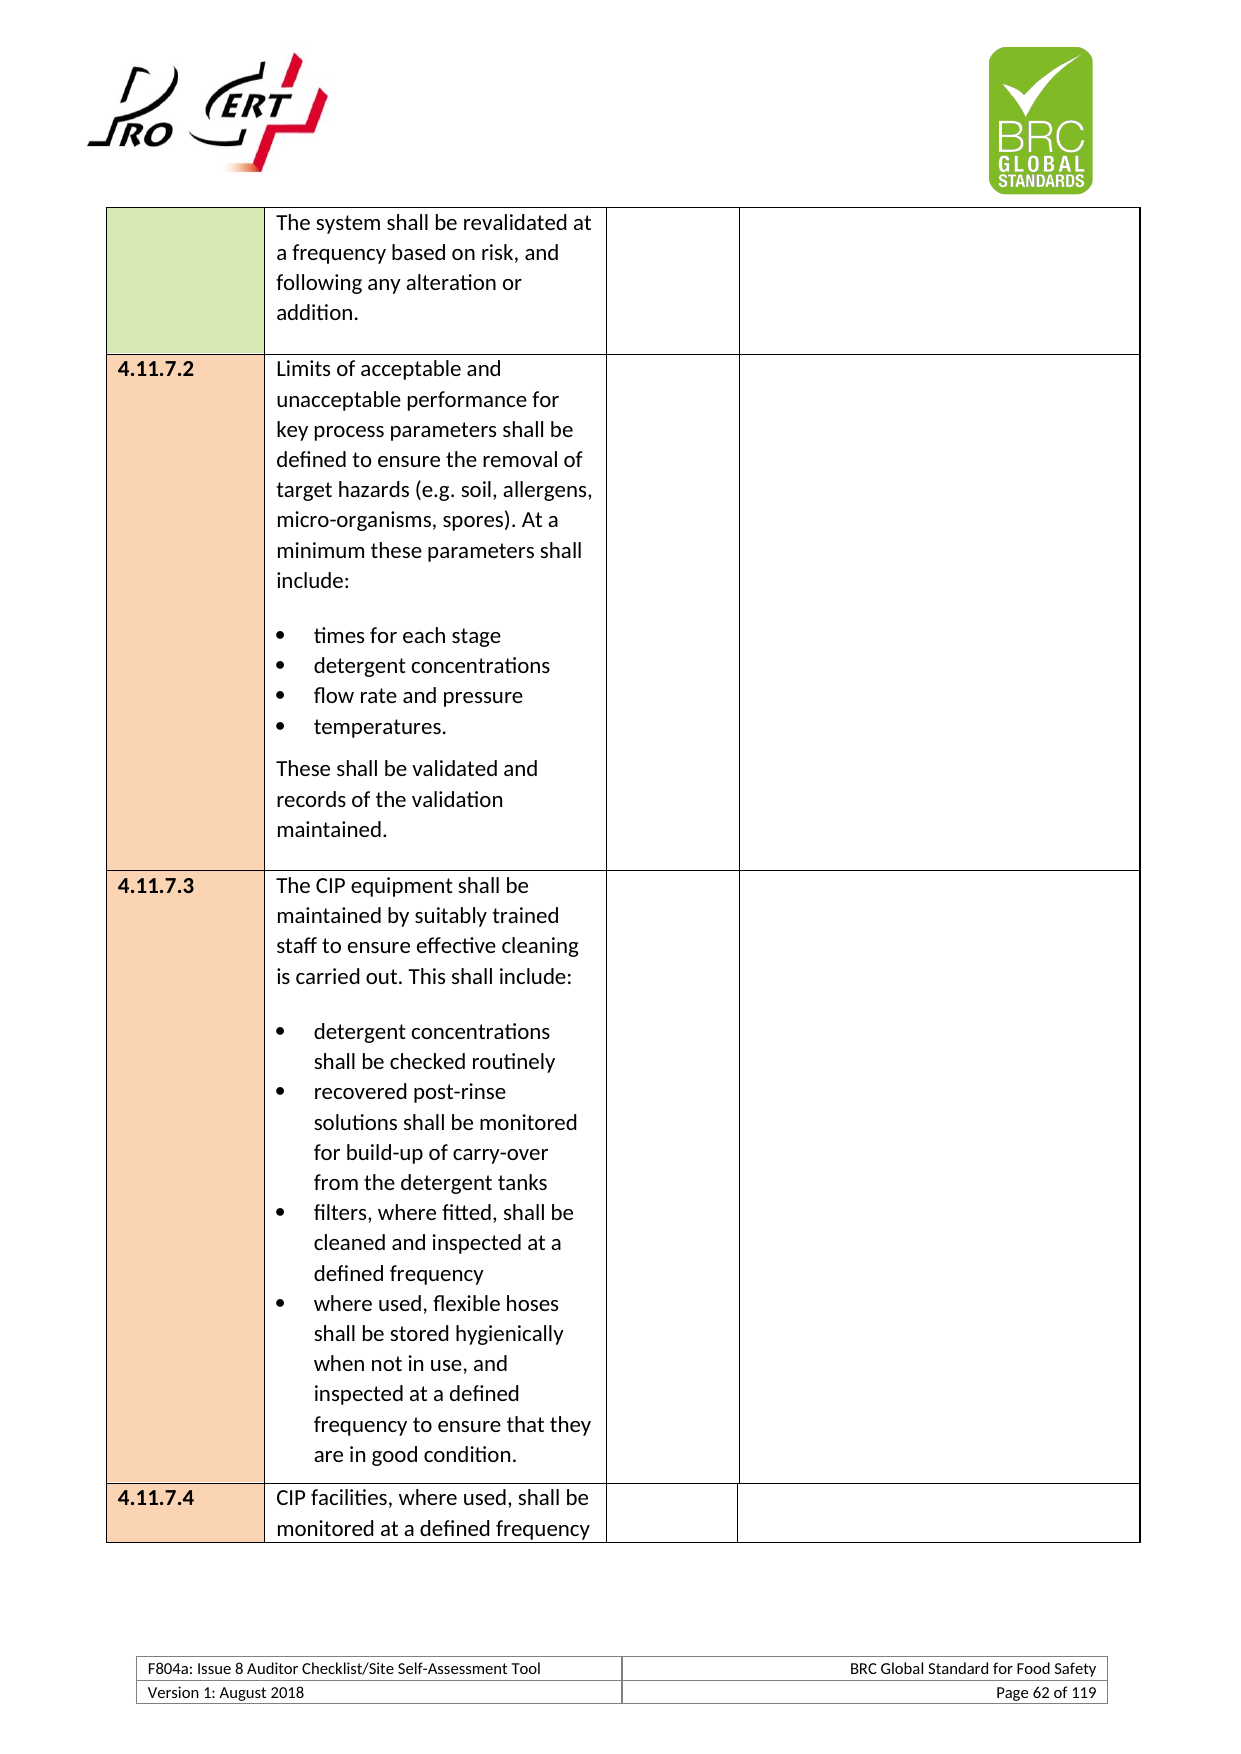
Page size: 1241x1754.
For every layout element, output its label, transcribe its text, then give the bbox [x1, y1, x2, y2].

table_cell [740, 871, 1139, 1482]
table_cell [740, 208, 1139, 353]
table_cell 4.11.7.3 [107, 871, 264, 1482]
table_cell Limits of acceptable and unacceptable performance for key process parameters shall be defined to ensure the removal of target hazards (e.g. soil, allergens, micro-organisms, spores). At a minimum these parameters shall include: times for each stage detergent concentrations flow rate and pressure temperatures. These shall be validated and records of the validation maintained. [265, 355, 606, 870]
table_cell [607, 871, 739, 1482]
table_cell [740, 355, 1139, 870]
table_cell [607, 355, 739, 870]
table_cell 4.11.7.4 [107, 1484, 264, 1542]
table_cell [738, 1484, 1139, 1542]
table_cell [607, 1484, 737, 1542]
picture [82, 46, 332, 175]
table_cell 4.11.7.2 [107, 355, 264, 870]
table_cell 4.11.7.1 [107, 208, 264, 353]
picture [989, 47, 1093, 195]
table_cell [607, 208, 739, 353]
table_cell The CIP equipment shall be maintained by suitably trained staff to ensure effective cleaning is carried out. This shall include: detergent concentrations shall be checked routinely recovered post-rinse solutions shall be monitored for build-up of carry-over from the detergent tanks filters, where fitted, shall be cleaned and inspected at a defined frequency where used, flexible hoses shall be stored hygienically when not in use, and inspected at a defined frequency to ensure that they are in good condition. [265, 871, 606, 1482]
